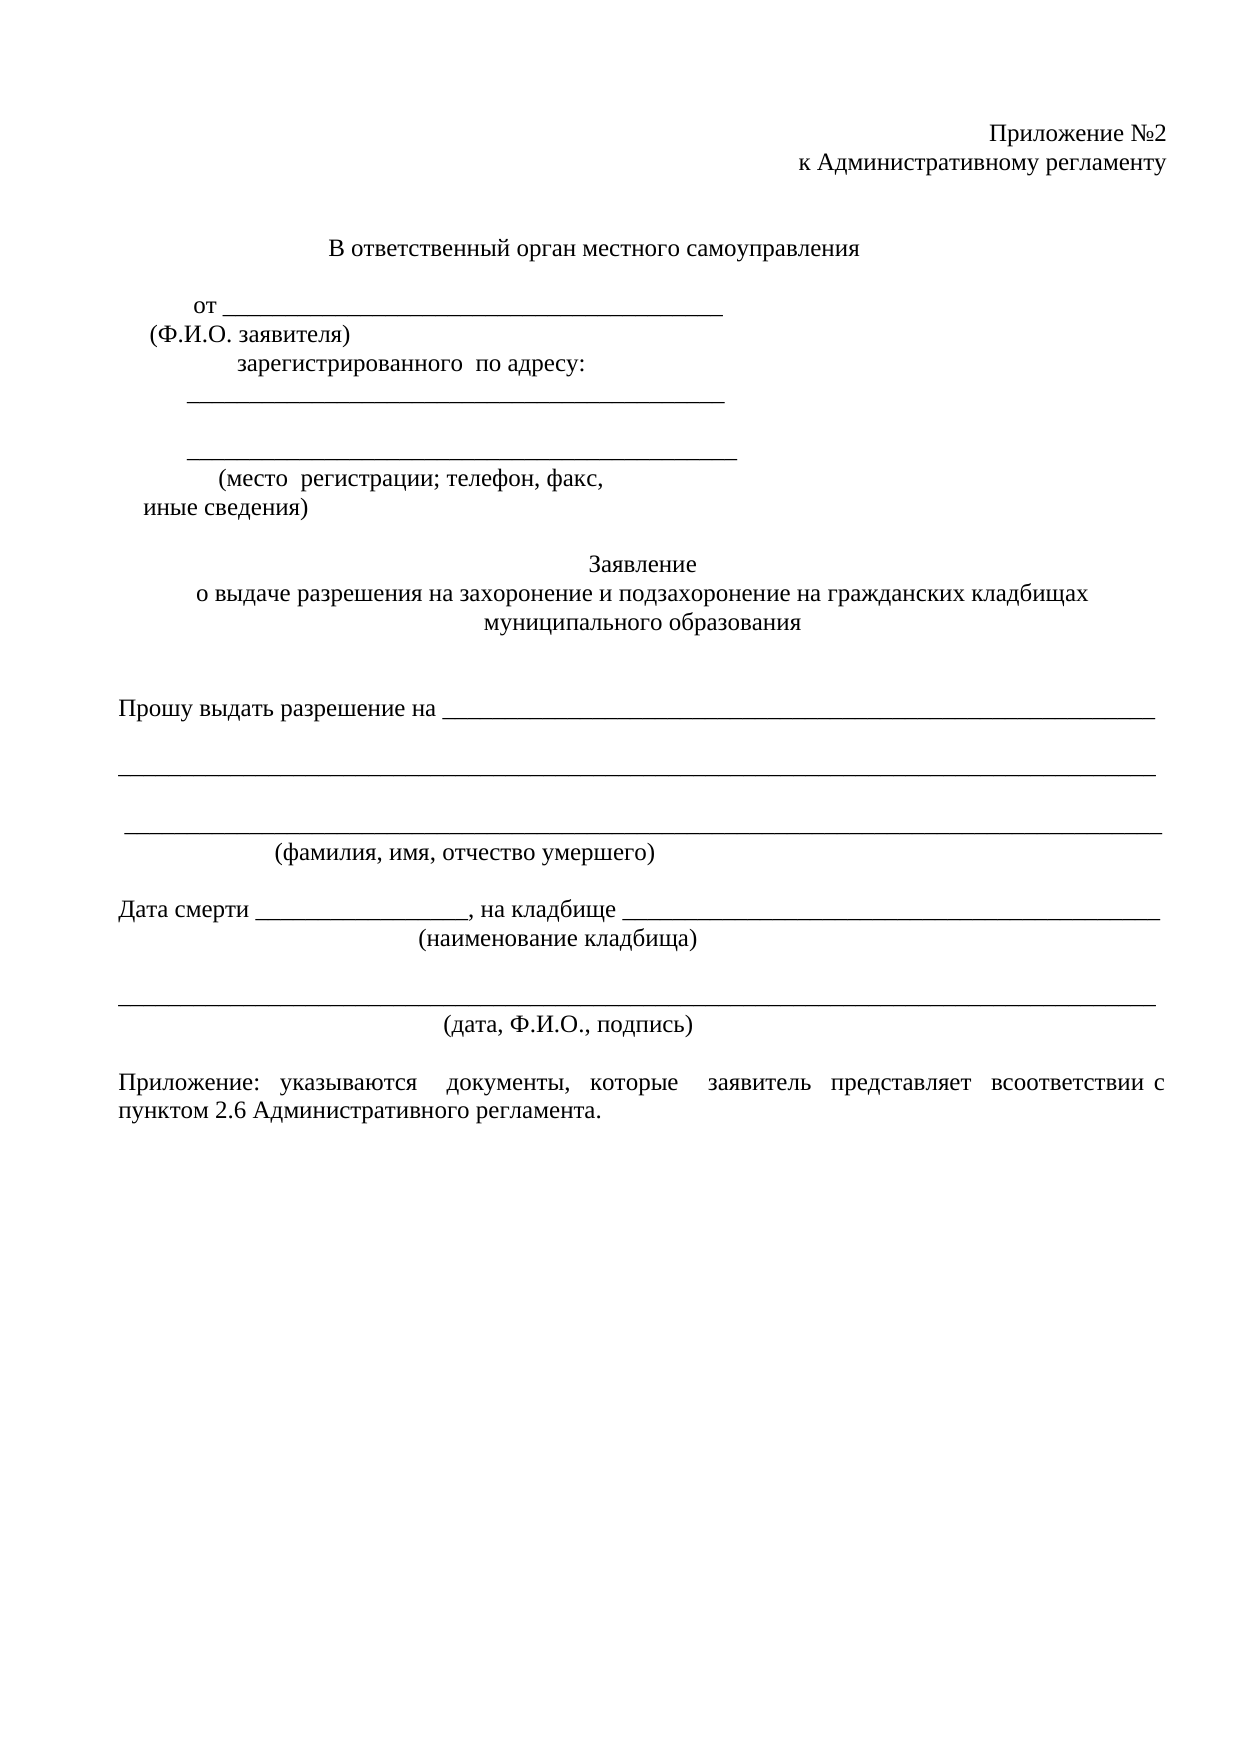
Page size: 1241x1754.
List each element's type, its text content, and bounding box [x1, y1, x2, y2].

text о выдаче разрешения на захоронение и подзахоронение на гражданских кладбищах муниципального образования [118, 578, 1167, 636]
text иные сведения) [118, 492, 1167, 521]
text к Административному регламенту [118, 147, 1167, 176]
text (место регистрации; телефон, факс, [118, 463, 1167, 492]
text (Ф.И.О. заявителя) [118, 319, 1167, 348]
text В ответственный орган местного самоуправления [192, 233, 1167, 262]
text ___________________________________________ [118, 377, 1167, 406]
text от ________________________________________ [118, 291, 1167, 319]
text ___________________________________________________________________________________ [118, 808, 1167, 837]
text Заявление [118, 549, 1167, 578]
text Приложение: указываются документы, которые заявитель представляет всоответствии с пунктом 2.6 Административного регламента. [118, 1067, 1167, 1124]
text ___________________________________________________________________________________ [118, 981, 1167, 1009]
text (дата, Ф.И.О., подпись) [118, 1009, 1167, 1038]
text ____________________________________________ [118, 434, 1167, 463]
text Прошу выдать разрешение на _________________________________________________________ [118, 693, 1167, 722]
text ___________________________________________________________________________________ [118, 751, 1167, 779]
text Приложение №2 [118, 118, 1167, 147]
text Дата смерти _________________, на кладбище ___________________________________________ [118, 894, 1167, 923]
text (наименование кладбища) [118, 923, 1167, 952]
text (фамилия, имя, отчество умершего) [118, 837, 1167, 866]
text зарегистрированного по адресу: [118, 348, 1167, 377]
